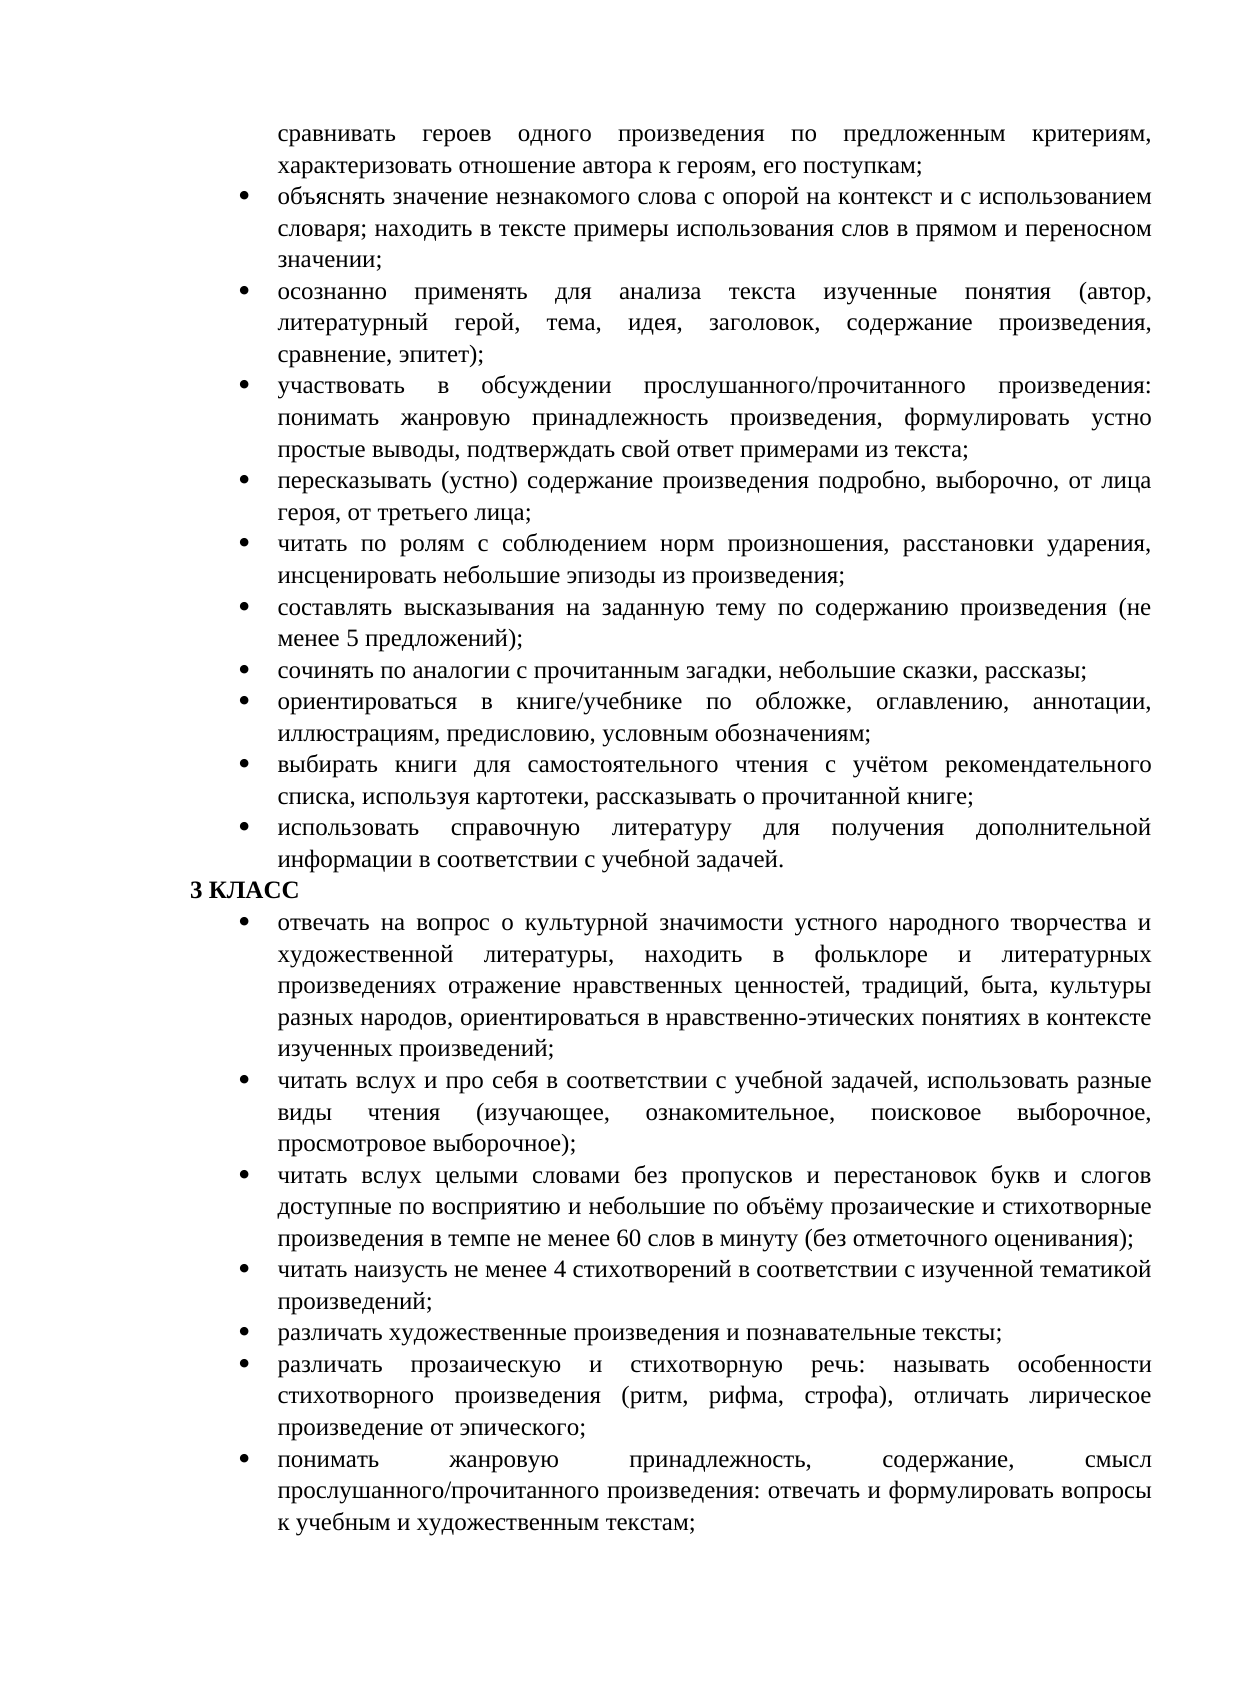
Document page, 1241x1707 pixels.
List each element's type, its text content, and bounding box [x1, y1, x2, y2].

list понимать жанровую принадлежность, содержание, смысл прослушанного/прочитанного произведения: отвечать и формулировать вопросы к учебным и художественным текстам; [240, 1444, 1152, 1536]
list использовать справочную литературу для получения дополнительной информации в соответствии с учебной задачей. [240, 812, 1152, 873]
list отвечать на вопрос о культурной значимости устного народного творчества и художественной литературы, находить в фольклоре и литературных произведениях отражение нравственных ценностей, традиций, быта, культуры разных народов, ориентироваться в нравственно-этических понятиях в контексте изученных произведений; [240, 907, 1152, 1062]
list ориентироваться в книге/учебнике по обложке, оглавлению, аннотации, иллюстрациям, предисловию, условным обозначениям; [240, 686, 1152, 747]
list читать по ролям с соблюдением норм произношения, расстановки ударения, инсценировать небольшие эпизоды из произведения; [240, 528, 1152, 589]
text 3 КЛАСС [190, 876, 1152, 904]
list участвовать в обсуждении прослушанного/прочитанного произведения: понимать жанровую принадлежность произведения, формулировать устно простые выводы, подтверждать свой ответ примерами из текста; [240, 371, 1152, 462]
list различать художественные произведения и познавательные тексты; [240, 1317, 1152, 1346]
list пересказывать (устно) содержание произведения подробно, выборочно, от лица героя, от третьего лица; [240, 465, 1152, 526]
list читать вслух целыми словами без пропусков и перестановок букв и слогов доступные по восприятию и небольшие по объёму прозаические и стихотворные произведения в темпе не менее 60 слов в минуту (без отметочного оценивания); [240, 1160, 1152, 1252]
list читать вслух и про себя в соответствии с учебной задачей, использовать разные виды чтения (изучающее, ознакомительное, поисковое выборочное, просмотровое выборочное); [240, 1065, 1152, 1157]
list различать прозаическую и стихотворную речь: называть особенности стихотворного произведения (ритм, рифма, строфа), отличать лирическое произведение от эпического; [240, 1349, 1152, 1441]
list составлять высказывания на заданную тему по содержанию произведения (не менее 5 предложений); [240, 592, 1152, 652]
list объяснять значение незнакомого слова с опорой на контекст и с использованием словаря; находить в тексте примеры использования слов в прямом и переносном значении; [240, 181, 1152, 273]
list осознанно применять для анализа текста изученные понятия (автор, литературный герой, тема, идея, заголовок, содержание произведения, сравнение, эпитет); [240, 276, 1152, 368]
list выбирать книги для самостоятельного чтения с учётом рекомендательного списка, используя картотеки, рассказывать о прочитанной книге; [240, 749, 1152, 810]
list читать наизусть не менее 4 стихотворений в соответствии с изученной тематикой произведений; [240, 1254, 1152, 1315]
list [240, 118, 1152, 178]
list сочинять по аналогии с прочитанным загадки, небольшие сказки, рассказы; [240, 655, 1152, 683]
